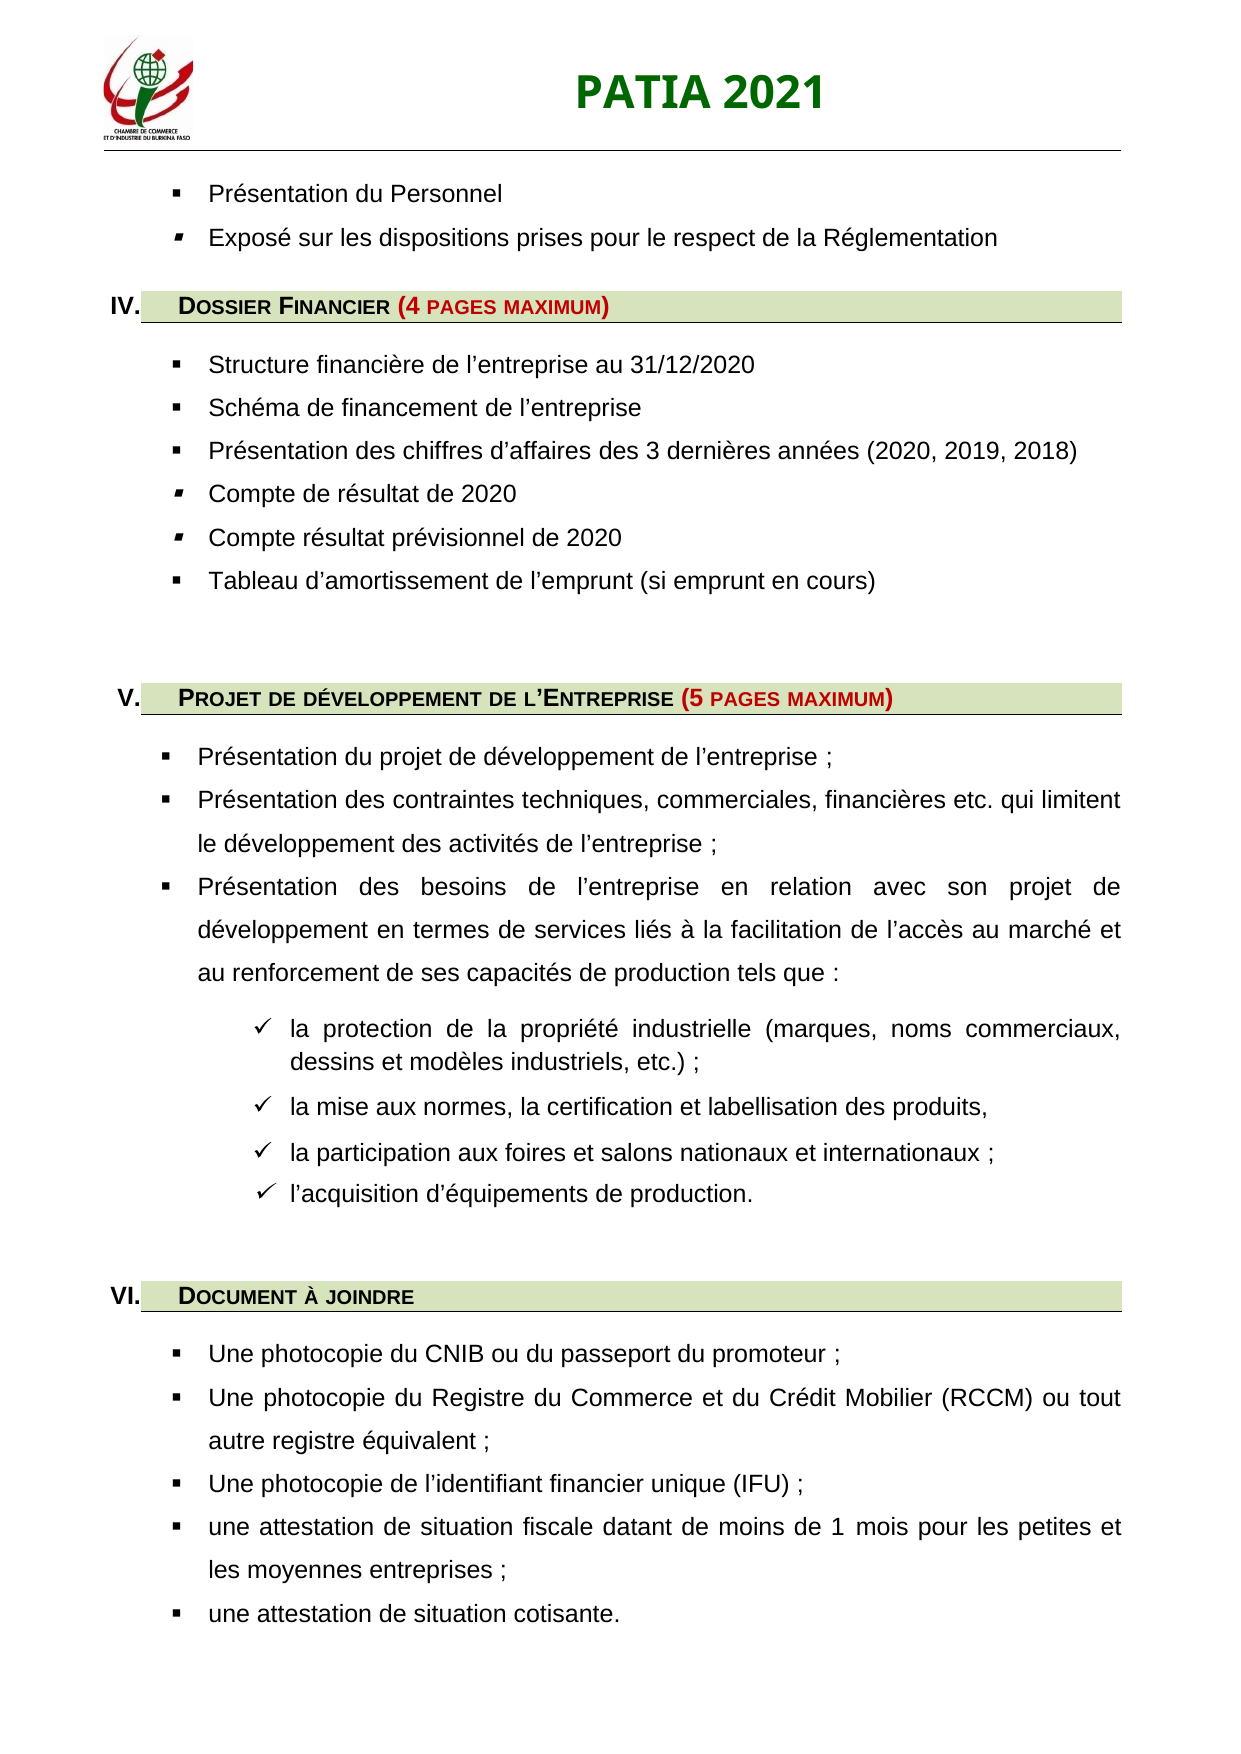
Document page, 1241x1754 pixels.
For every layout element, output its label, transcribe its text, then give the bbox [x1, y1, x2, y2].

list Compte résultat prévisionnel de 2020 [171, 523, 1122, 551]
list la protection de la propriété industrielle (marques, noms commerciaux, dessins et modèles industriels, etc.) ; [252, 1014, 1122, 1076]
list la participation aux foires et salons nationaux et internationaux ; [252, 1138, 1122, 1167]
list Projet de développement de l’Entreprise (5 pages maximum) [141, 683, 1122, 714]
list Dossier Financier (4 pages maximum) [141, 291, 1122, 322]
list l’acquisition d’équipements de production. [252, 1179, 1122, 1208]
list la mise aux normes, la certification et labellisation des produits, [252, 1092, 1122, 1121]
list Exposé sur les dispositions prises pour le respect de la Réglementation [171, 223, 1122, 252]
list Présentation des besoins de l’entreprise en relation avec son projet de développement en termes de services liés à la facilitation de l’accès au marché et au renforcement de ses capacités de production tels que : [160, 872, 1122, 987]
list Structure financière de l’entreprise au 31/12/2020 [171, 350, 1122, 378]
list une attestation de situation fiscale datant de moins de 1 mois pour les petites et les moyennes entreprises ; [171, 1512, 1122, 1584]
list Document à joindre [141, 1281, 1122, 1311]
list Présentation des contraintes techniques, commerciales, financières etc. qui limitent le développement des activités de l’entreprise ; [160, 785, 1122, 857]
picture [103, 35, 194, 140]
list Une photocopie du Registre du Commerce et du Crédit Mobilier (RCCM) ou tout autre registre équivalent ; [171, 1383, 1122, 1454]
list Présentation des chiffres d’affaires des 3 dernières années (2020, 2019, 2018) [171, 436, 1122, 465]
list Schéma de financement de l’entreprise [171, 393, 1122, 422]
list Présentation du projet de développement de l’entreprise ; [160, 742, 1122, 771]
list Tableau d’amortissement de l’emprunt (si emprunt en cours) [171, 566, 1122, 595]
list Une photocopie de l’identifiant financier unique (IFU) ; [171, 1469, 1122, 1498]
list Compte de résultat de 2020 [171, 479, 1122, 508]
list Une photocopie du CNIB ou du passeport du promoteur ; [171, 1339, 1122, 1368]
list Présentation du Personnel [171, 179, 1122, 208]
list une attestation de situation cotisante. [171, 1598, 1122, 1627]
